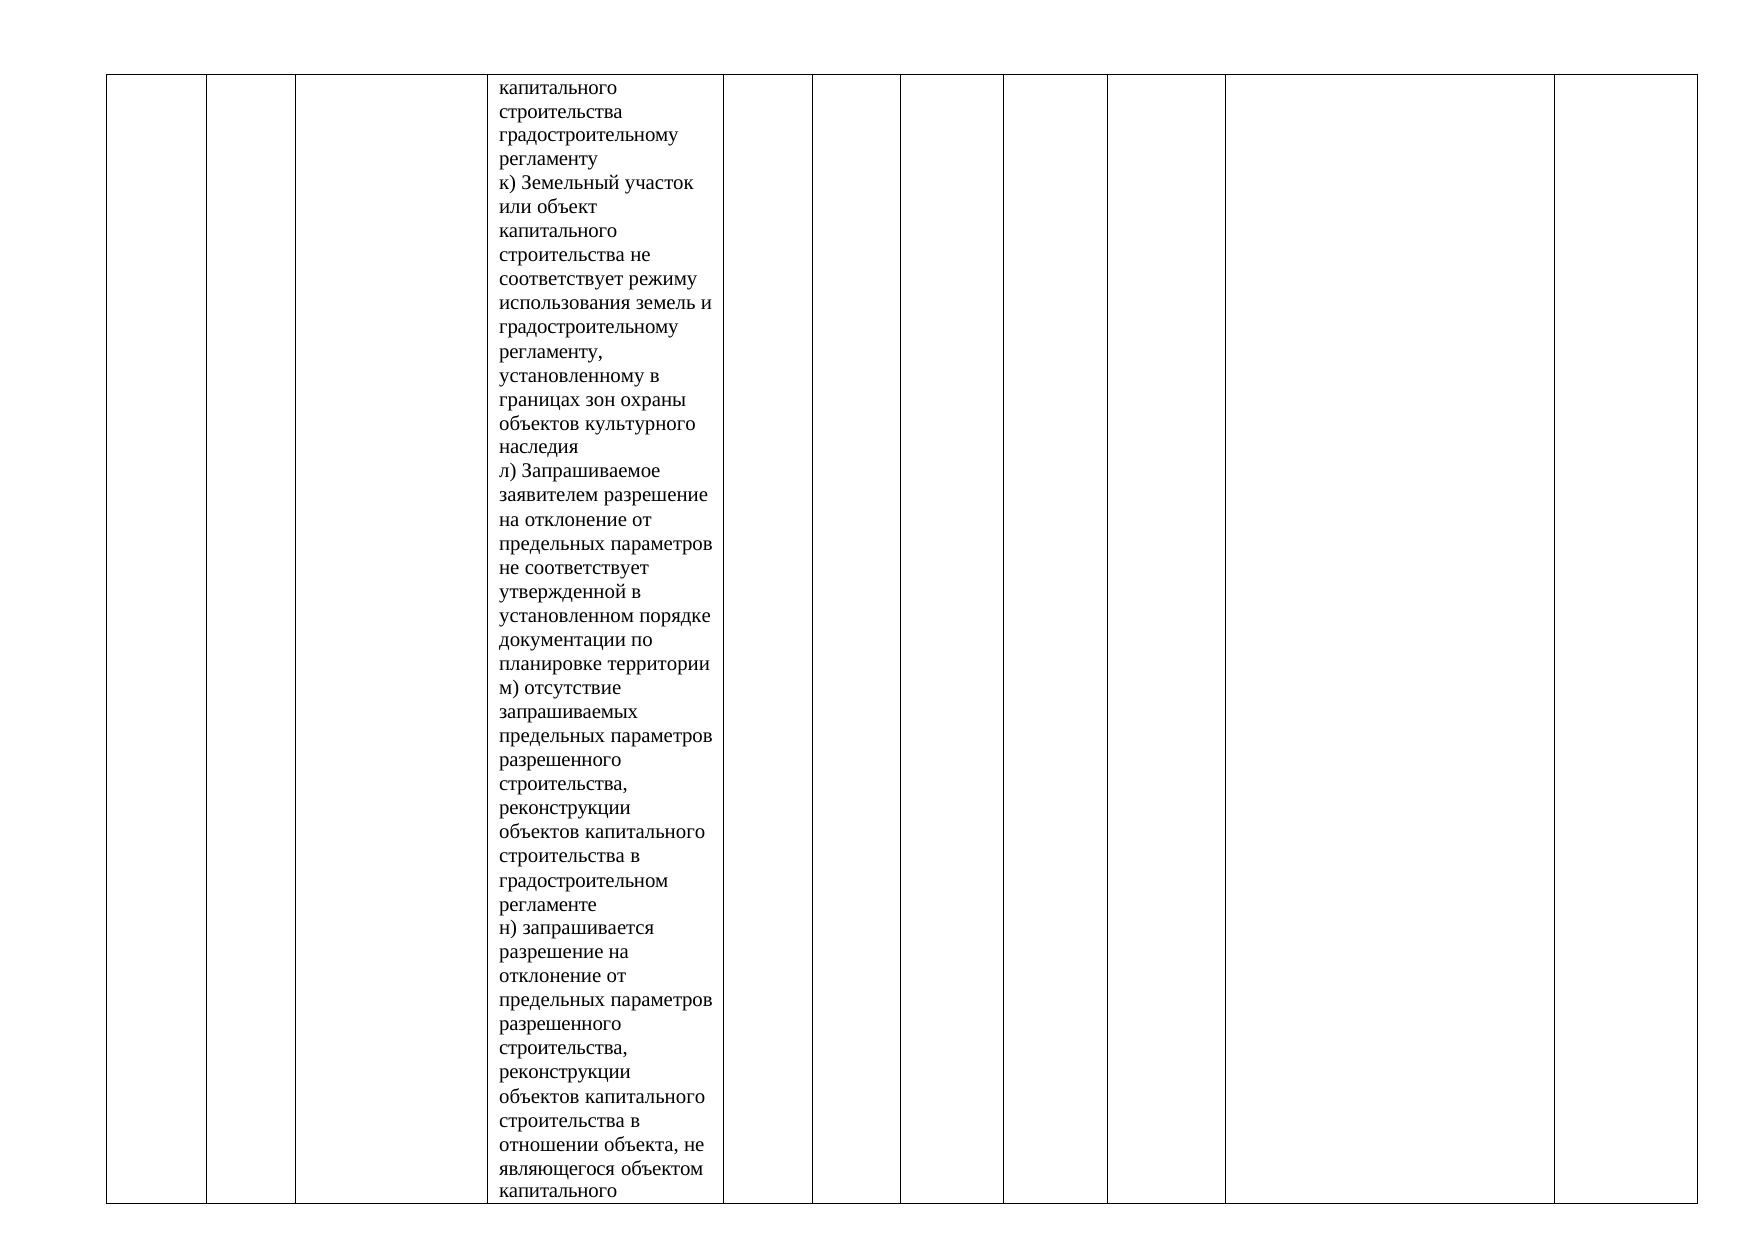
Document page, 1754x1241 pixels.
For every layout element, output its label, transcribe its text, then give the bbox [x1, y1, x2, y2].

table_header [1004, 75, 1107, 1202]
table_header [813, 75, 900, 1202]
table_header [1555, 75, 1697, 1202]
table_header [296, 75, 487, 1202]
table_header [724, 75, 812, 1202]
table_header [107, 75, 206, 1202]
table_header [1108, 75, 1225, 1202]
table_header [1226, 75, 1554, 1202]
table_header капитального строительства градостроительному регламенту к) Земельный участок или объект капитального строительства не соответствует режиму использования земель и градостроительному регламенту, установленному в границах зон охраны объектов культурного наследия л) Запрашиваемое заявителем разрешение на отклонение от предельных параметров не соответствует утвержденной в установленном порядке документации по планировке территории м) отсутствие запрашиваемых предельных параметров разрешенного строительства, реконструкции объектов капитального строительства в градостроительном регламенте н) запрашивается разрешение на отклонение от предельных параметров разрешенного строительства, реконструкции объектов капитального строительства в отношении объекта, не являющегося объектом капитального [488, 75, 723, 1202]
table_header [207, 75, 295, 1202]
table_header [901, 75, 1003, 1202]
